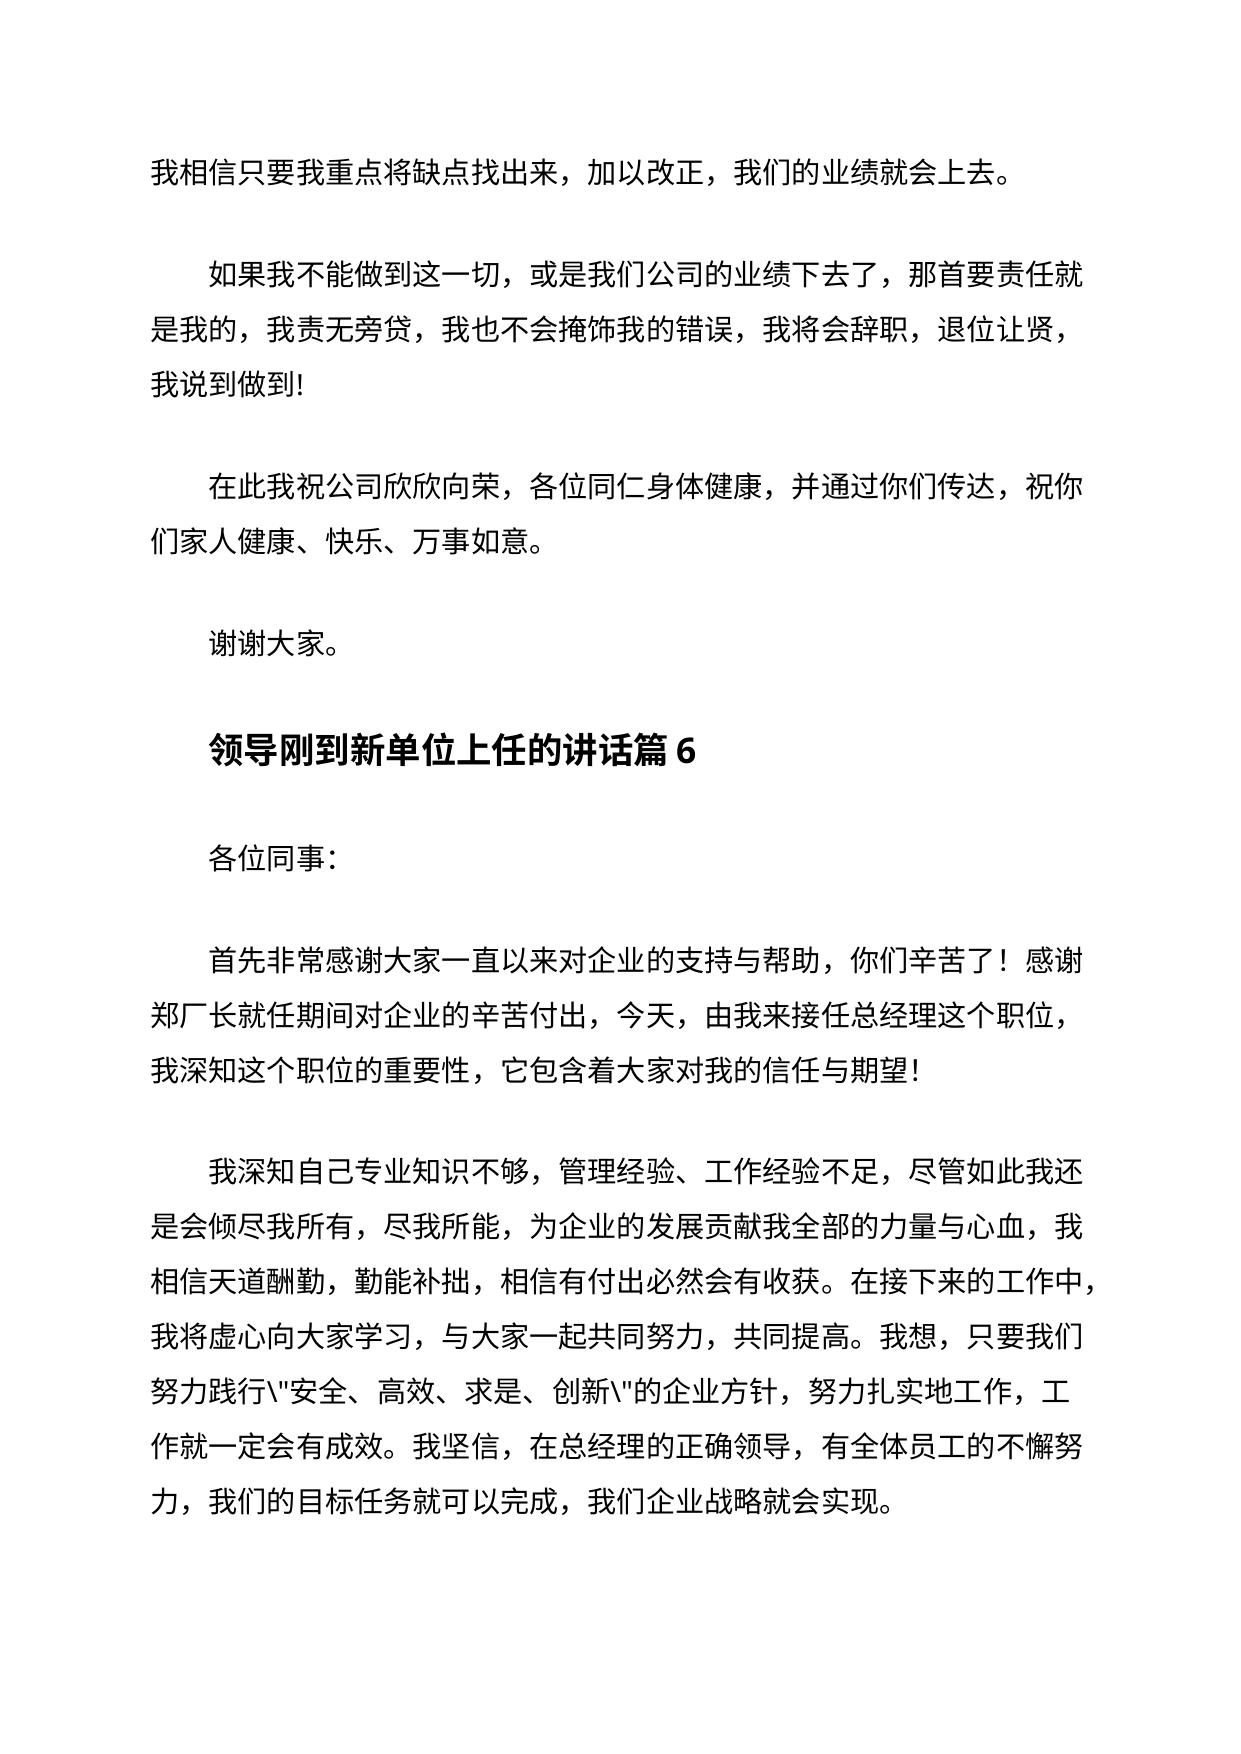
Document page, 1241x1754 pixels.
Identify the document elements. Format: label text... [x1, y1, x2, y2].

text 我深知自己专业知识不够，管理经验、工作经验不足，尽管如此我还是会倾尽我所有，尽我所能，为企业的发展贡献我全部的力量与心血，我相信天道酬勤，勤能补拙，相信有付出必然会有收获。在接下来的工作中，我将虚心向大家学习，与大家一起共同努力，共同提高。我想，只要我们努力践行\"安全、高效、求是、创新\"的企业方针，努力扎实地工作，工作就一定会有成效。我坚信，在总经理的正确领导，有全体员工的不懈努力，我们的目标任务就可以完成，我们企业战略就会实现。 [150, 1149, 1090, 1521]
text 如果我不能做到这一切，或是我们公司的业绩下去了，那首要责任就是我的，我责无旁贷，我也不会掩饰我的错误，我将会辞职，退位让贤，我说到做到! [150, 252, 1090, 404]
text 首先非常感谢大家一直以来对企业的支持与帮助，你们辛苦了！感谢郑厂长就任期间对企业的辛苦付出，今天，由我来接任总经理这个职位，我深知这个职位的重要性，它包含着大家对我的信任与期望！ [150, 937, 1090, 1089]
text 领导刚到新单位上任的讲话篇6 [150, 722, 1090, 773]
text 在此我祝公司欣欣向荣，各位同仁身体健康，并通过你们传达，祝你们家人健康、快乐、万事如意。 [150, 463, 1090, 561]
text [150, 150, 1090, 192]
text 各位同事： [150, 836, 1090, 878]
text 谢谢大家。 [150, 620, 1090, 662]
